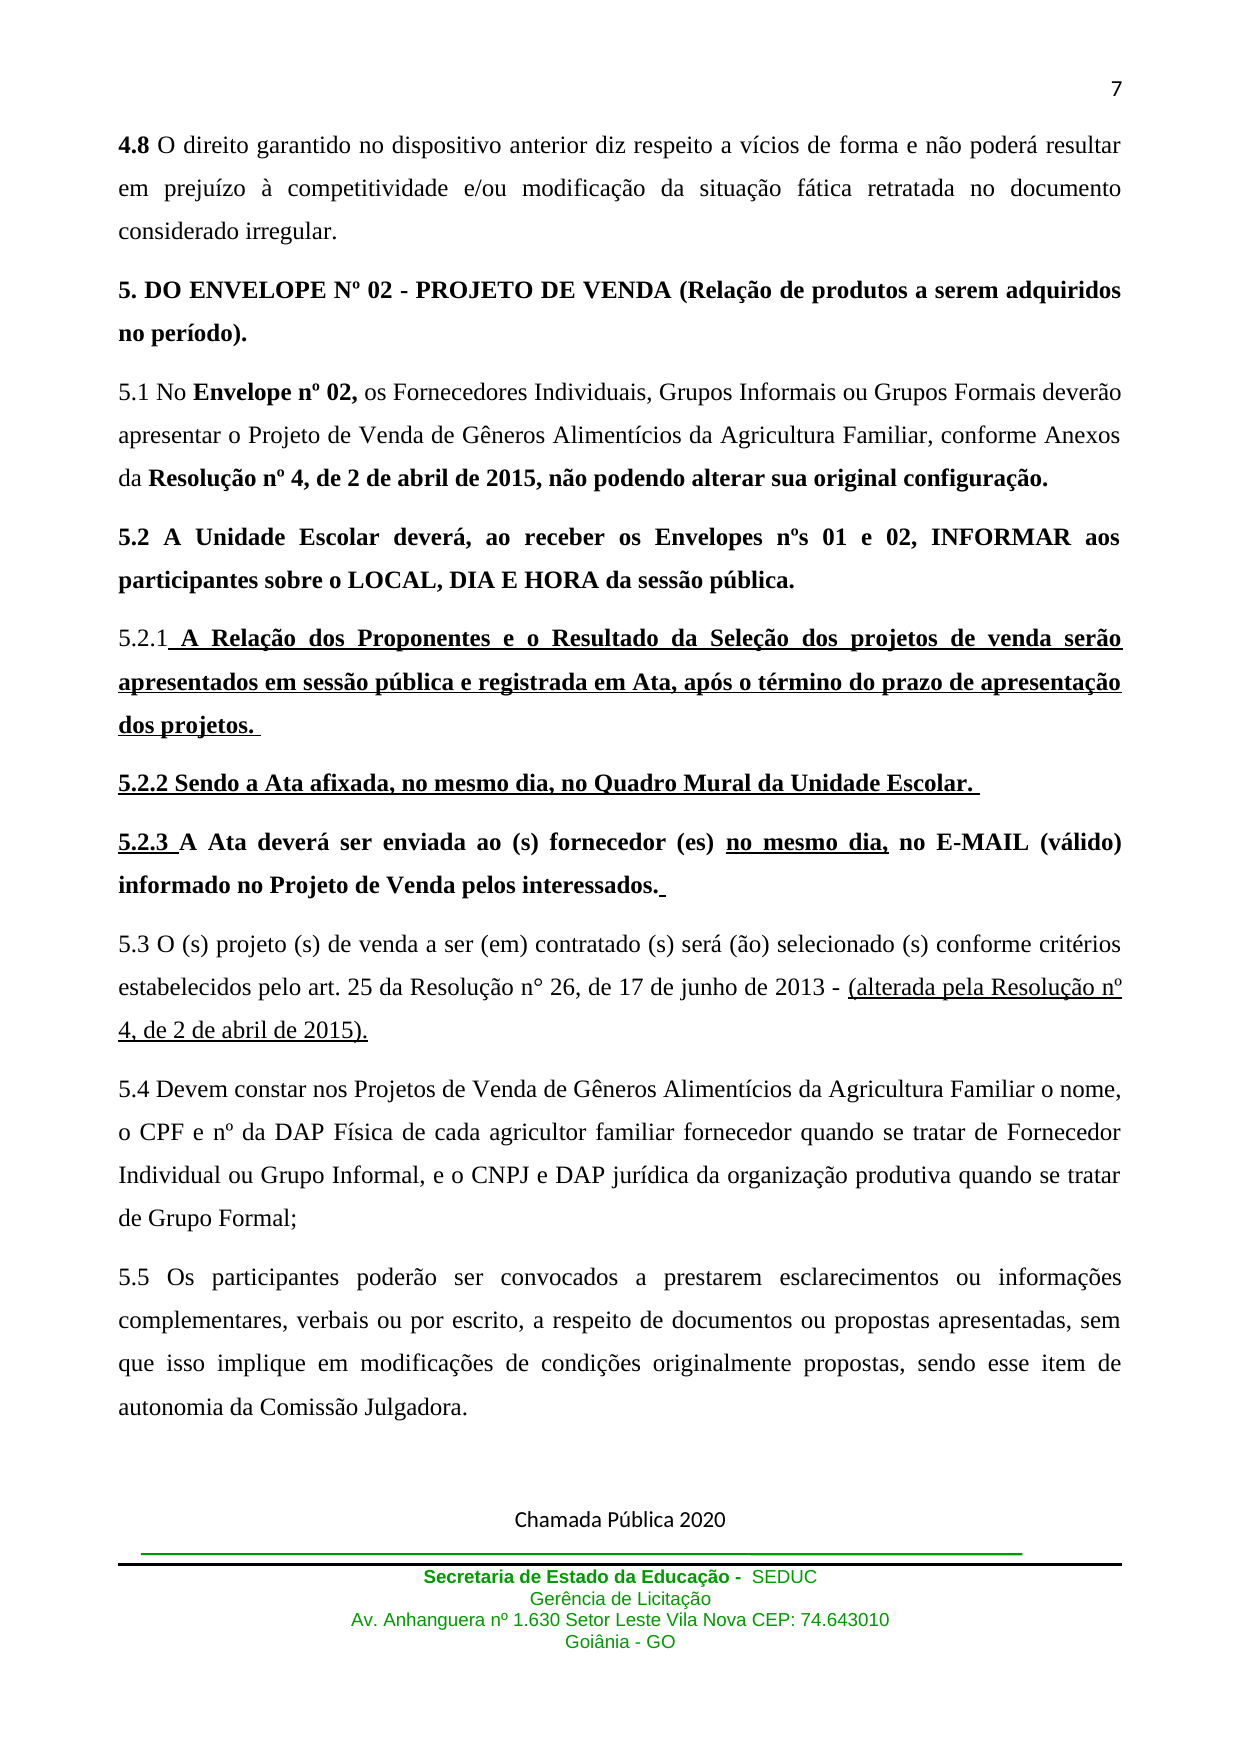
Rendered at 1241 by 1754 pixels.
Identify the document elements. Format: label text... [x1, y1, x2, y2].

text 5.2.1 A Relação dos Proponentes e o Resultado da Seleção dos projetos de venda serão apresentados em sessão pública e registrada em Ata, após o término do prazo de apresentação dos projetos. [118, 623, 1122, 692]
text 5.4 Devem constar nos Projetos de Venda de Gêneros Alimentícios da Agricultura Familiar o nome, o CPF e nº da DAP Física de cada agricultor familiar fornecedor quando se tratar de Fornecedor Individual ou Grupo Informal, e o CNPJ e DAP jurídica da organização produtiva quando se tratar de Grupo Formal; [118, 1074, 1122, 1232]
text 5. DO ENVELOPE Nº 02 - PROJETO DE VENDA (Relação de produtos a serem adquiridos no período). [118, 275, 1122, 347]
text 5.2 A Unidade Escolar deverá, ao receber os Envelopes nºs 01 e 02, INFORMAR aos participantes sobre o LOCAL, DIA E HORA da sessão pública. [118, 522, 1122, 593]
text 5.2.1 A Relação dos Proponentes e o Resultado da Seleção dos projetos de venda serão apresentados em sessão pública e registrada em Ata, após o término do prazo de apresentação dos projetos. [118, 693, 1122, 738]
text 5.1 No Envelope nº 02, os Fornecedores Individuais, Grupos Informais ou Grupos Formais deverão apresentar o Projeto de Venda de Gêneros Alimentícios da Agricultura Familiar, conforme Anexos da Resolução nº 4, de 2 de abril de 2015, não podendo alterar sua original configuração. [118, 377, 1122, 492]
text 5.5 Os participantes poderão ser convocados a prestarem esclarecimentos ou informações complementares, verbais ou por escrito, a respeito de documentos ou propostas apresentadas, sem que isso implique em modificações de condições originalmente propostas, sendo esse item de autonomia da Comissão Julgadora. [118, 1262, 1122, 1420]
text 5.2.2 Sendo a Ata afixada, no mesmo dia, no Quadro Mural da Unidade Escolar. [118, 768, 1122, 797]
text 5.3 O (s) projeto (s) de venda a ser (em) contratado (s) será (ão) selecionado (s) conforme critérios estabelecidos pelo art. 25 da Resolução n° 26, de 17 de junho de 2013 - (alterada pela Resolução nº 4, de 2 de abril de 2015). [118, 929, 1122, 1044]
text 4.8 O direito garantido no dispositivo anterior diz respeito a vícios de forma e não poderá resultar em prejuízo à competitividade e/ou modificação da situação fática retratada no documento considerado irregular. [118, 130, 1122, 245]
text 5.2.3 A Ata deverá ser enviada ao (s) fornecedor (es) no mesmo dia, no E-MAIL (válido) informado no Projeto de Venda pelos interessados. [118, 827, 1122, 899]
